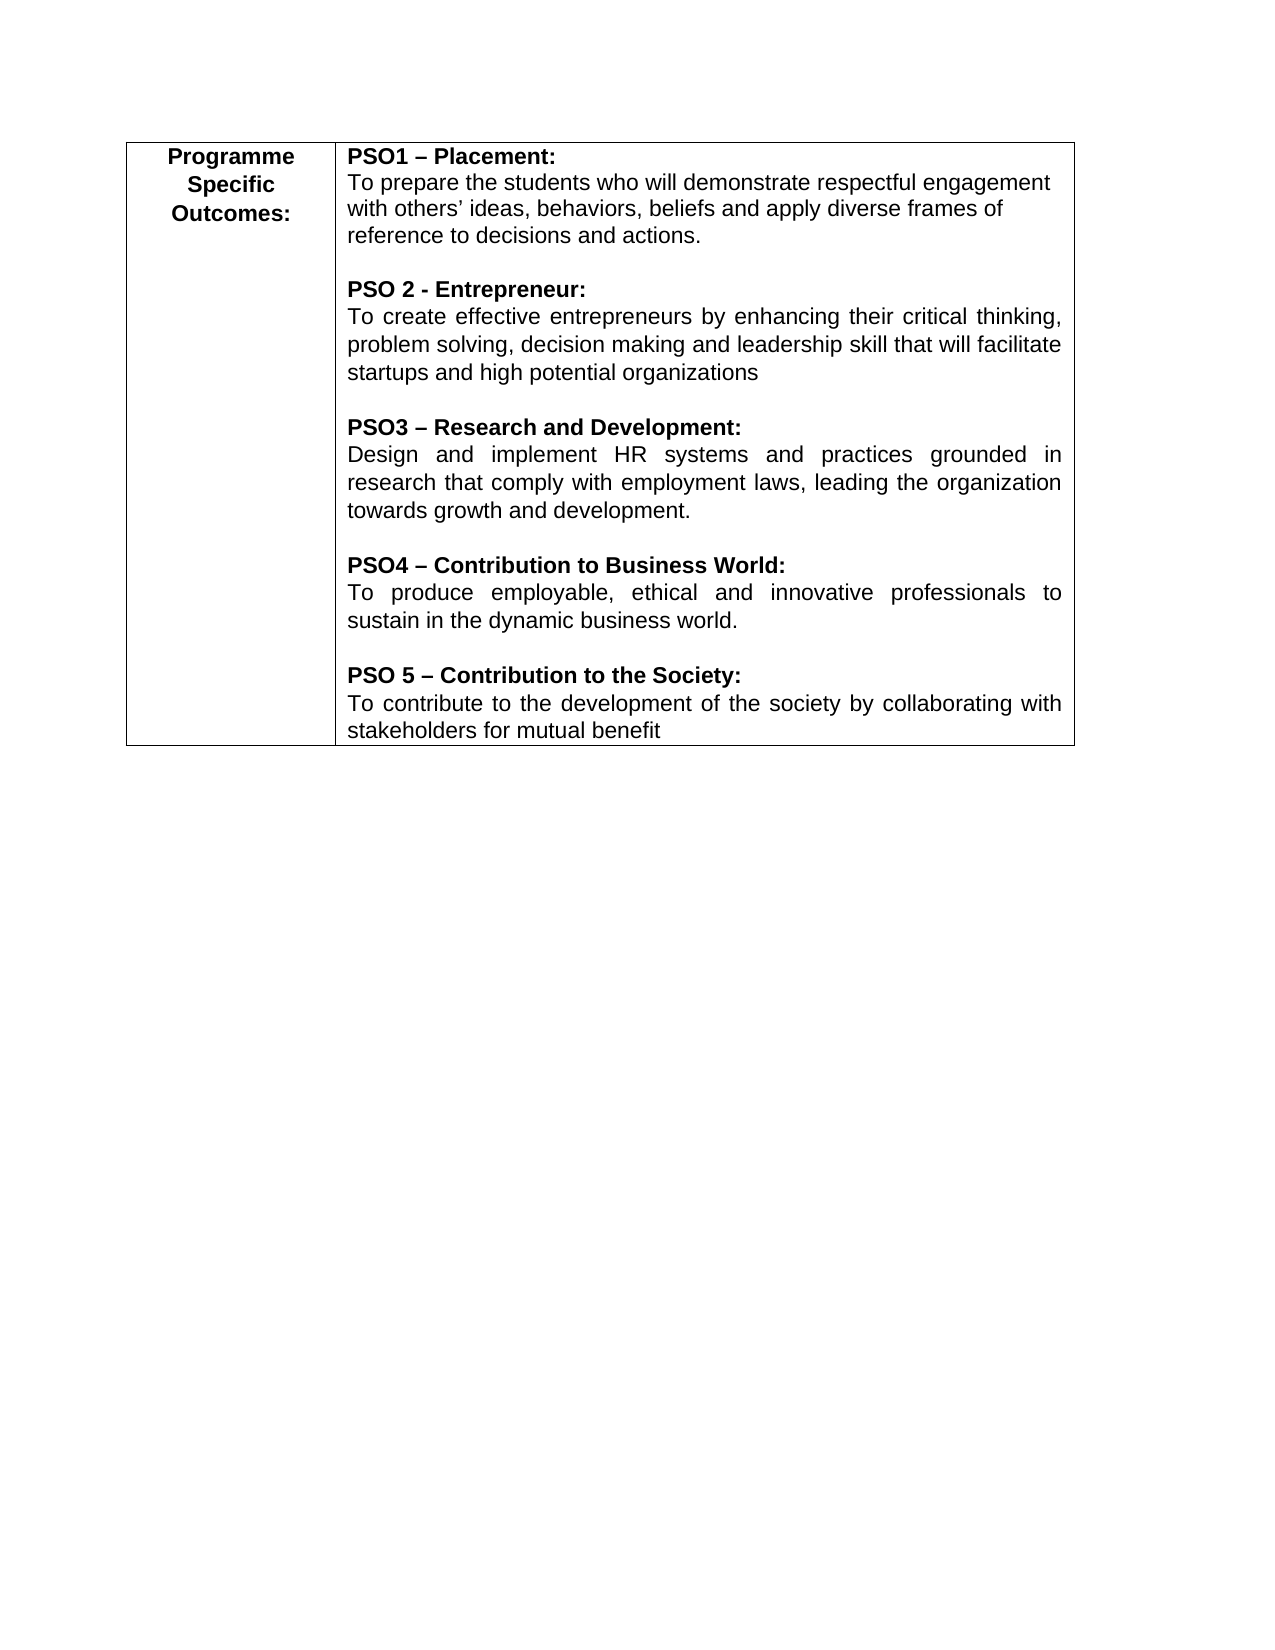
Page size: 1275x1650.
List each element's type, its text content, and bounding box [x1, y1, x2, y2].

table_header Programme Specific Outcomes: [127, 143, 335, 745]
table_header PSO1 – Placement: To prepare the students who will demonstrate respectful engagement with others’ ideas, behaviors, beliefs and apply diverse frames of reference to decisions and actions. PSO 2 - Entrepreneur: To create effective entrepreneurs by enhancing their critical thinking, problem solving, decision making and leadership skill that will facilitate startups and high potential organizations PSO3 – Research and Development: Design and implement HR systems and practices grounded in research that comply with employment laws, leading the organization towards growth and development. PSO4 – Contribution to Business World: To produce employable, ethical and innovative professionals to sustain in the dynamic business world. PSO 5 – Contribution to the Society: To contribute to the development of the society by collaborating with stakeholders for mutual benefit [336, 143, 1074, 745]
